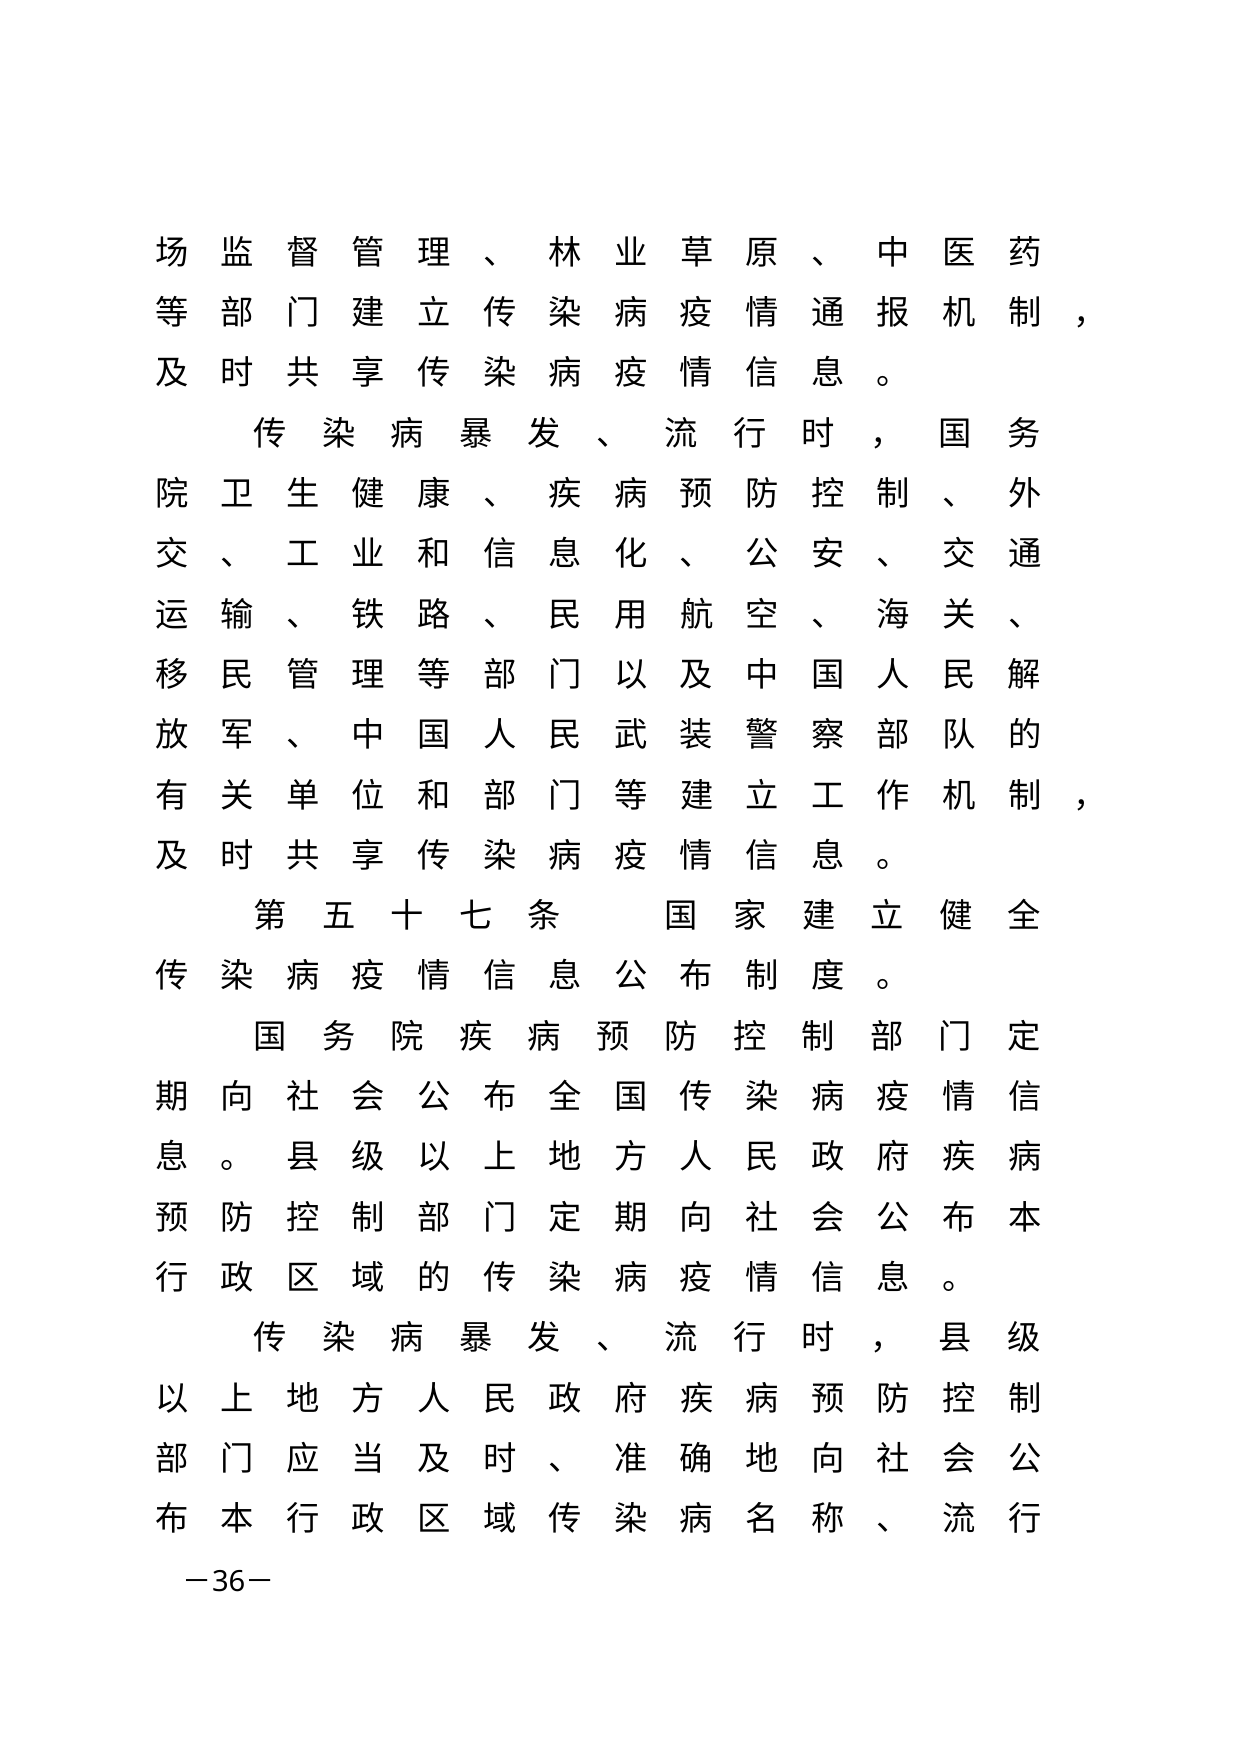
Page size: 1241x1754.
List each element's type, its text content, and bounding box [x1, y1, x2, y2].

text 第五十六条 县级以上人民政府疾病预防控制部门与同级人民政府教育、公安、民政、司法行政、生态环境、农业农村、市场监督管理、林业草原、中医药等部门建立传染病疫情通报机制，及时共享传染病疫情信息。 [155, 219, 1073, 400]
text 国务院疾病预防控制部门定期向社会公布全国传染病疫情信息。县级以上地方人民政府疾病预防控制部门定期向社会公布本行政区域的传染病疫情信息。 [155, 1003, 1073, 1305]
text 第五十七条 国家建立健全传染病疫情信息公布制度。 [155, 883, 1073, 1003]
text 传染病暴发、流行时，县级以上地方人民政府疾病预防控制部门应当及时、准确地向社会公布本行政区域传染病名称、流行传播范围以及确诊病例、疑似病例、死亡病例数量等传染病疫情信息。传染病跨省级行政区域暴发、流行时，国务院疾病预防控制部门应当及时、准确地向社会公布上述信息。 [155, 1305, 1073, 1546]
text 传染病暴发、流行时，国务院卫生健康、疾病预防控制、外交、工业和信息化、公安、交通运输、铁路、民用航空、海关、移民管理等部门以及中国人民解放军、中国人民武装警察部队的有关单位和部门等建立工作机制，及时共享传染病疫情信息。 [155, 400, 1073, 883]
